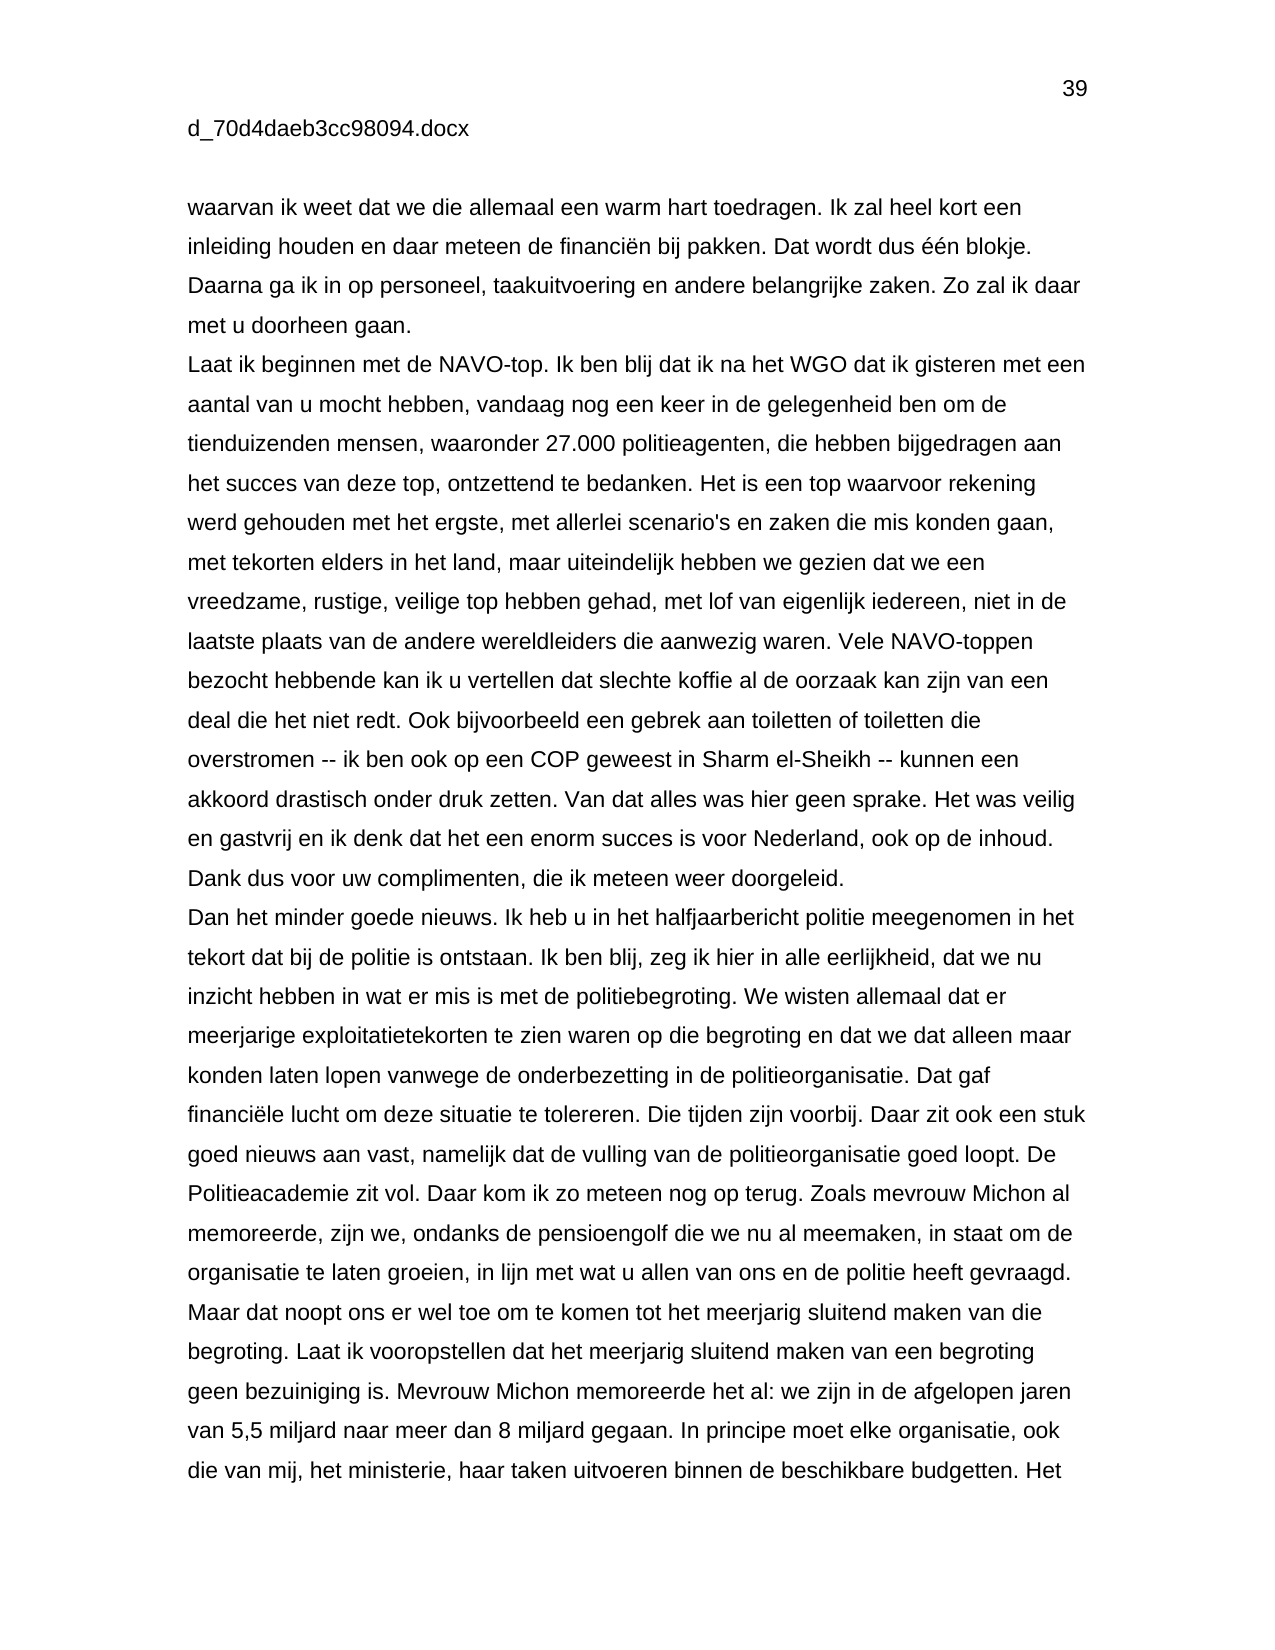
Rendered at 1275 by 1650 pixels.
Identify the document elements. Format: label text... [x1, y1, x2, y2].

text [187, 193, 1087, 338]
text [187, 1299, 1087, 1483]
text Laat ik beginnen met de NAVO-top. Ik ben blij dat ik na het WGO dat ik gisteren met een aantal van u mocht hebben, vandaag nog een keer in de gelegenheid ben om de tienduizenden mensen, waaronder 27.000 politieagenten, die hebben bijgedragen aan het succes van deze top, ontzettend te bedanken. Het is een top waarvoor rekening werd gehouden met het ergste, met allerlei scenario's en zaken die mis konden gaan, met tekorten elders in het land, maar uiteindelijk hebben we gezien dat we een vreedzame, rustige, veilige top hebben gehad, met lof van eigenlijk iedereen, niet in de laatste plaats van de andere wereldleiders die aanwezig waren. Vele NAVO-toppen bezocht hebbende kan ik u vertellen dat slechte koffie al de oorzaak kan zijn van een deal die het niet redt. Ook bijvoorbeeld een gebrek aan toiletten of toiletten die overstromen -- ik ben ook op een COP geweest in Sharm el-Sheikh -- kunnen een akkoord drastisch onder druk zetten. Van dat alles was hier geen sprake. Het was veilig en gastvrij en ik denk dat het een enorm succes is voor Nederland, ook op de inhoud. Dank dus voor uw complimenten, die ik meteen weer doorgeleid. [187, 351, 1087, 891]
text Dan het minder goede nieuws. Ik heb u in het halfjaarbericht politie meegenomen in het tekort dat bij de politie is ontstaan. Ik ben blij, zeg ik hier in alle eerlijkheid, dat we nu inzicht hebben in wat er mis is met de politiebegroting. We wisten allemaal dat er meerjarige exploitatietekorten te zien waren op die begroting en dat we dat alleen maar konden laten lopen vanwege de onderbezetting in de politieorganisatie. Dat gaf financiële lucht om deze situatie te tolereren. Die tijden zijn voorbij. Daar zit ook een stuk goed nieuws aan vast, namelijk dat de vulling van de politieorganisatie goed loopt. De Politieacademie zit vol. Daar kom ik zo meteen nog op terug. Zoals mevrouw Michon al memoreerde, zijn we, ondanks de pensioengolf die we nu al meemaken, in staat om de organisatie te laten groeien, in lijn met wat u allen van ons en de politie heeft gevraagd. [187, 904, 1087, 1286]
